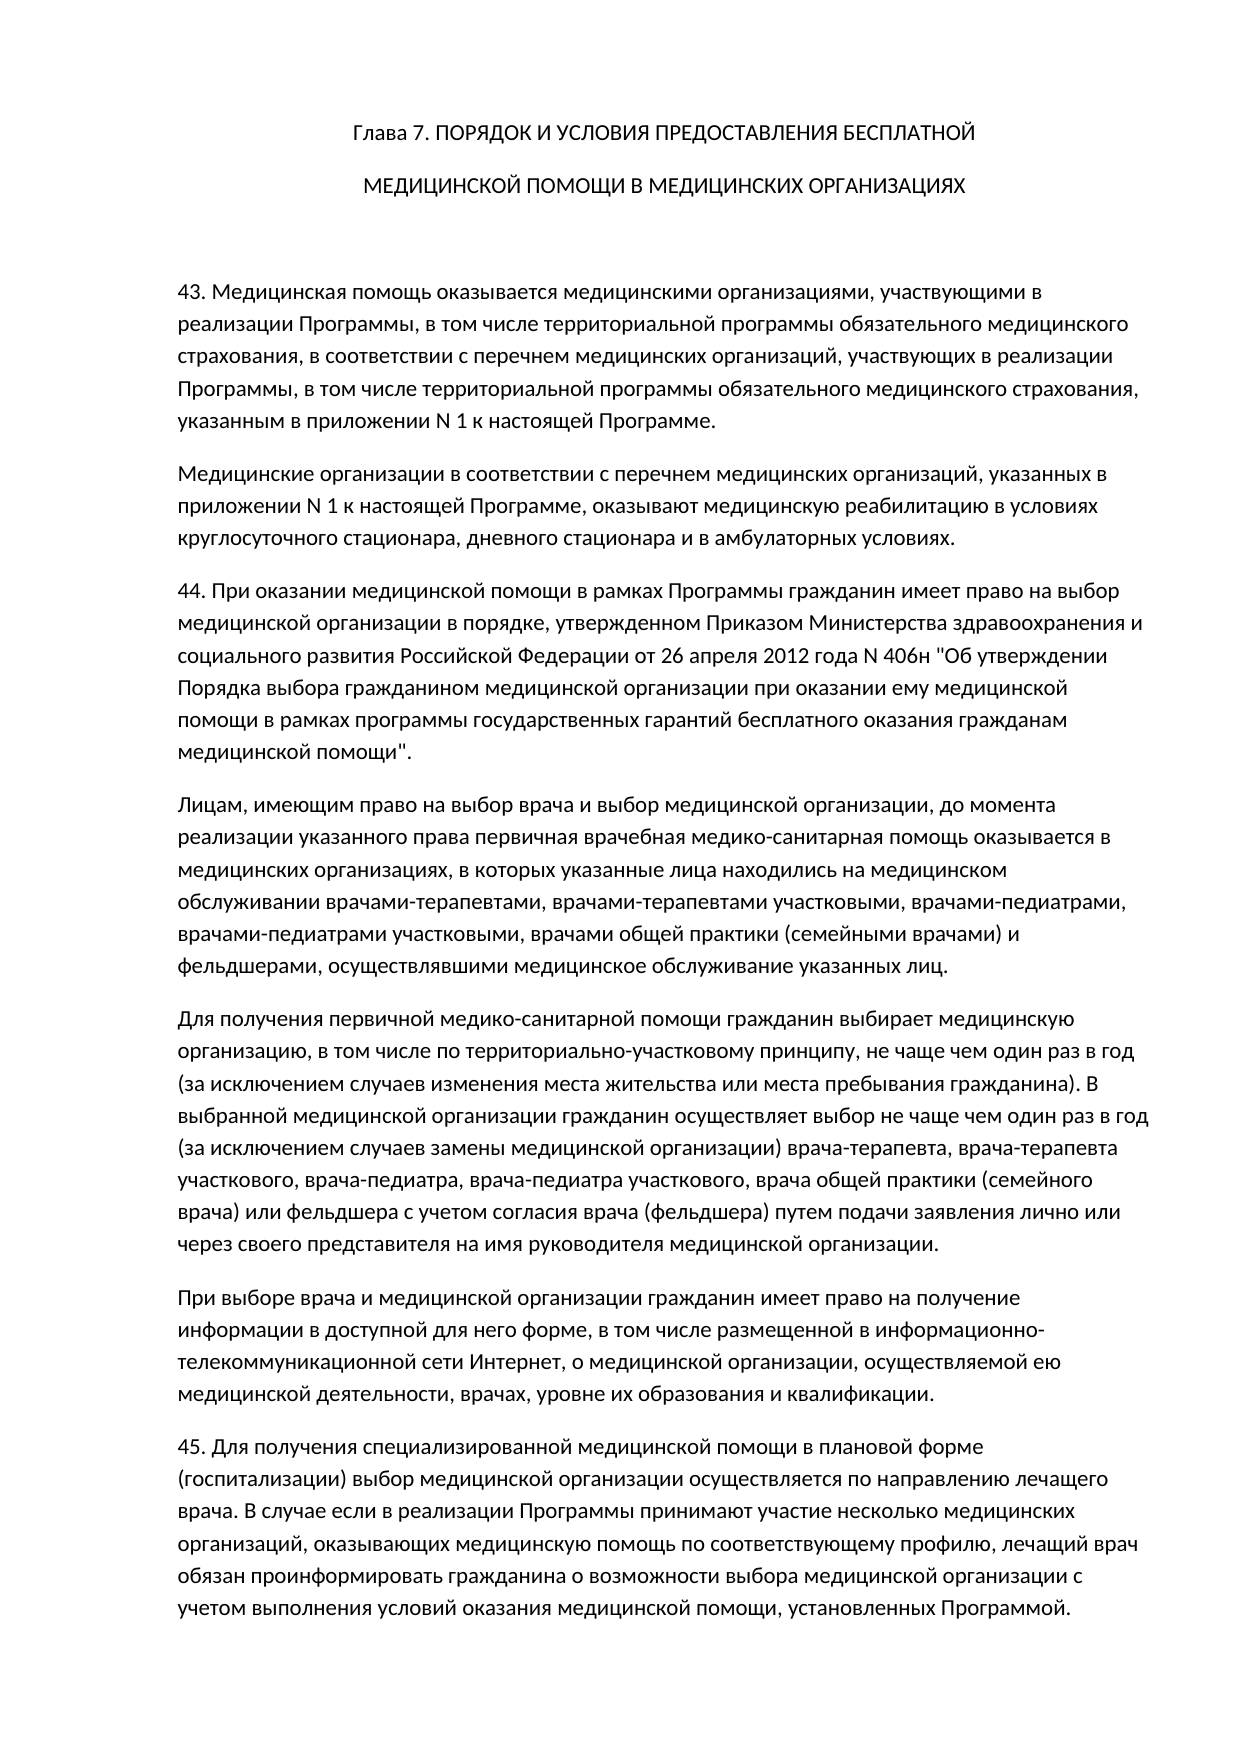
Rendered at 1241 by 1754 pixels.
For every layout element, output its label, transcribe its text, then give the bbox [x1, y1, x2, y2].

text Глава 7. ПОРЯДОК И УСЛОВИЯ ПРЕДОСТАВЛЕНИЯ БЕСПЛАТНОЙ [177, 118, 1152, 146]
text 45. Для получения специализированной медицинской помощи в плановой форме (госпитализации) выбор медицинской организации осуществляется по направлению лечащего врача. В случае если в реализации Программы принимают участие несколько медицинских организаций, оказывающих медицинскую помощь по соответствующему профилю, лечащий врач обязан проинформировать гражданина о возможности выбора медицинской организации с учетом выполнения условий оказания медицинской помощи, установленных Программой. [177, 1432, 1152, 1621]
text Лицам, имеющим право на выбор врача и выбор медицинской организации, до момента реализации указанного права первичная врачебная медико-санитарная помощь оказывается в медицинских организациях, в которых указанные лица находились на медицинском обслуживании врачами-терапевтами, врачами-терапевтами участковыми, врачами-педиатрами, врачами-педиатрами участковыми, врачами общей практики (семейными врачами) и фельдшерами, осуществлявшими медицинское обслуживание указанных лиц. [177, 790, 1152, 979]
text При выборе врача и медицинской организации гражданин имеет право на получение информации в доступной для него форме, в том числе размещенной в информационно-телекоммуникационной сети Интернет, о медицинской организации, осуществляемой ею медицинской деятельности, врачах, уровне их образования и квалификации. [177, 1283, 1152, 1407]
text Медицинские организации в соответствии с перечнем медицинских организаций, указанных в приложении N 1 к настоящей Программе, оказывают медицинскую реабилитацию в условиях круглосуточного стационара, дневного стационара и в амбулаторных условиях. [177, 459, 1152, 551]
text МЕДИЦИНСКОЙ ПОМОЩИ В МЕДИЦИНСКИХ ОРГАНИЗАЦИЯХ [177, 171, 1152, 199]
text Для получения первичной медико-санитарной помощи гражданин выбирает медицинскую организацию, в том числе по территориально-участковому принципу, не чаще чем один раз в год (за исключением случаев изменения места жительства или места пребывания гражданина). В выбранной медицинской организации гражданин осуществляет выбор не чаще чем один раз в год (за исключением случаев замены медицинской организации) врача-терапевта, врача-терапевта участкового, врача-педиатра, врача-педиатра участкового, врача общей практики (семейного врача) или фельдшера с учетом согласия врача (фельдшера) путем подачи заявления лично или через своего представителя на имя руководителя медицинской организации. [177, 1004, 1152, 1258]
text 43. Медицинская помощь оказывается медицинскими организациями, участвующими в реализации Программы, в том числе территориальной программы обязательного медицинского страхования, в соответствии с перечнем медицинских организаций, участвующих в реализации Программы, в том числе территориальной программы обязательного медицинского страхования, указанным в приложении N 1 к настоящей Программе. [177, 277, 1152, 434]
text 44. При оказании медицинской помощи в рамках Программы гражданин имеет право на выбор медицинской организации в порядке, утвержденном Приказом Министерства здравоохранения и социального развития Российской Федерации от 26 апреля 2012 года N 406н "Об утверждении Порядка выбора гражданином медицинской организации при оказании ему медицинской помощи в рамках программы государственных гарантий бесплатного оказания гражданам медицинской помощи". [177, 576, 1152, 765]
